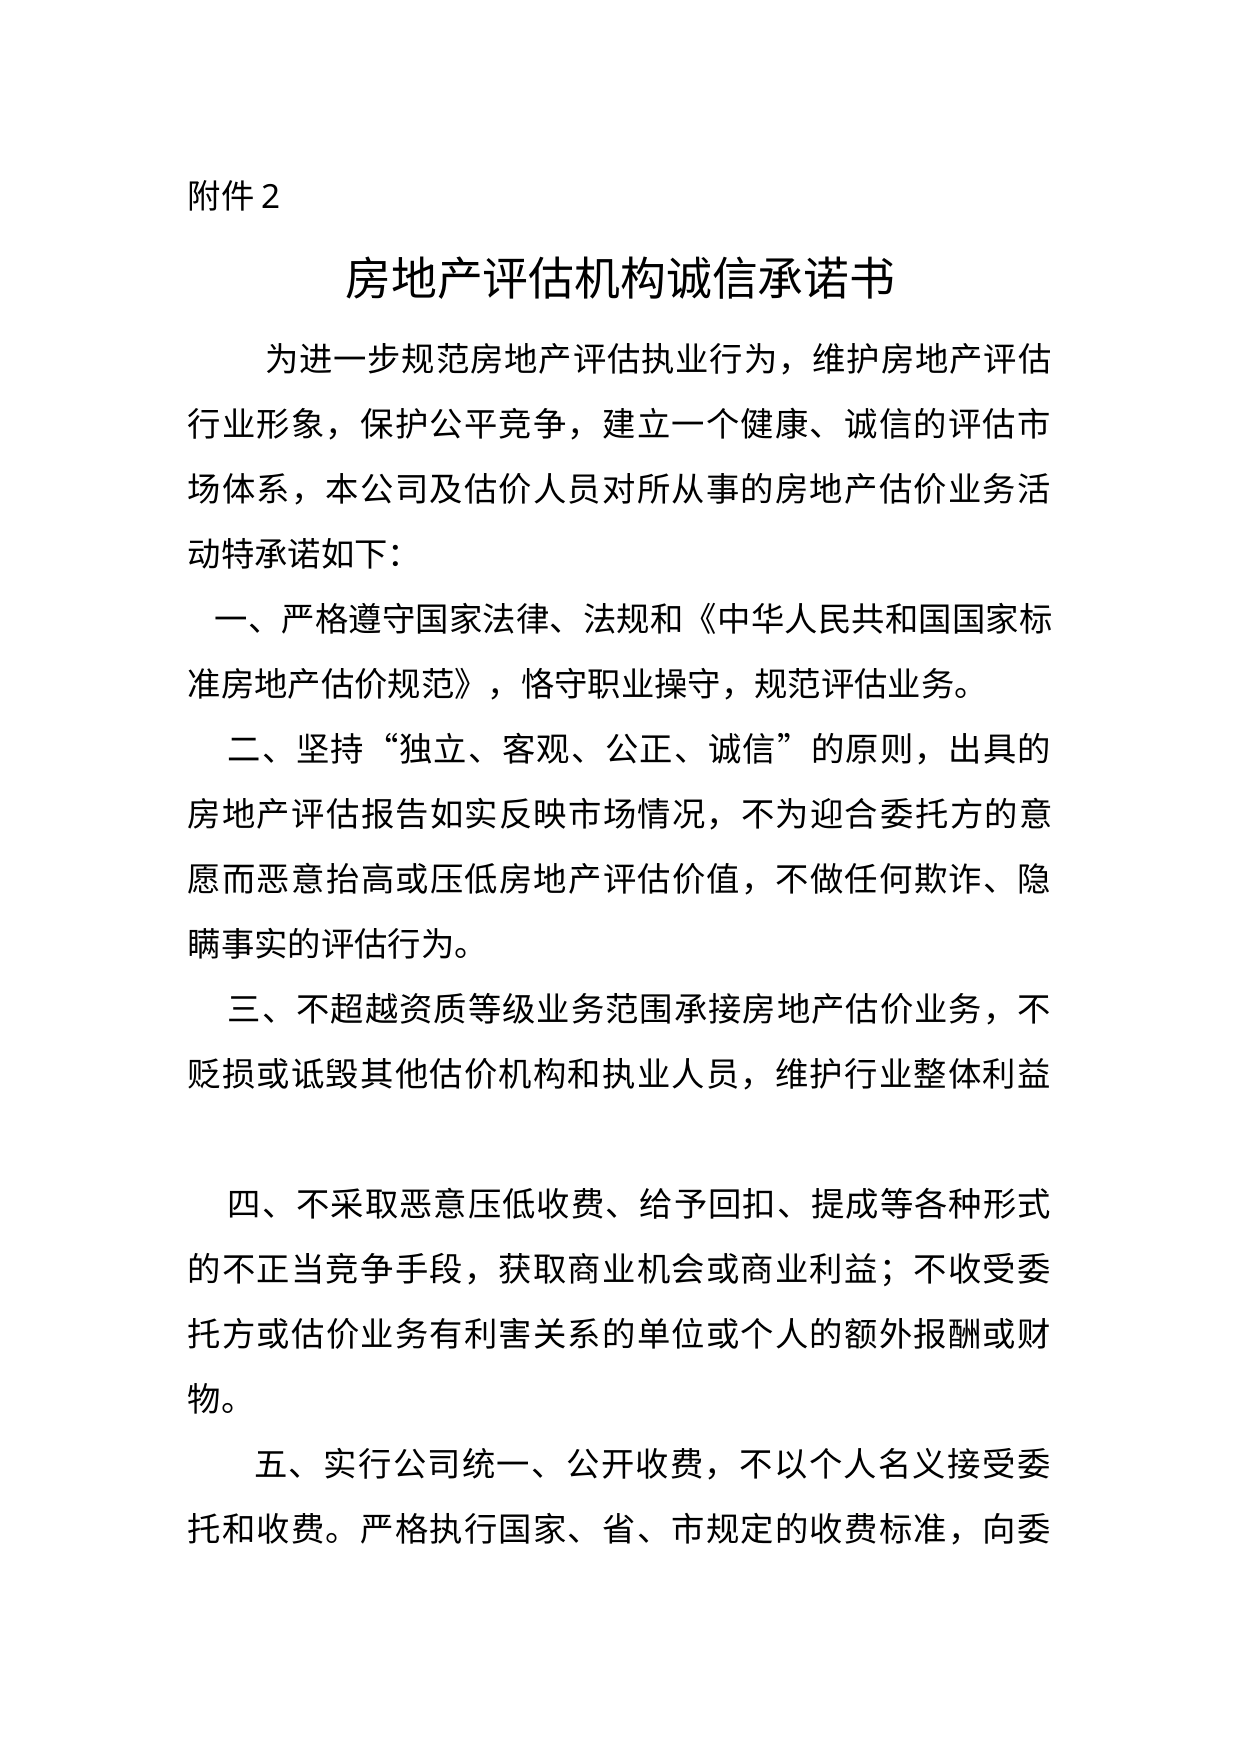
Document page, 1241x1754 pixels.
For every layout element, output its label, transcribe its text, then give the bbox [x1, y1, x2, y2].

list 为进一步规范房地产评估执业行为，维护房地产评估行业形象，保护公平竞争，建立一个健康、诚信的评估市场体系，本公司及估价人员对所从事的房地产估价业务活动特承诺如下： [187, 324, 1053, 584]
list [187, 1429, 1053, 1559]
text 二、坚持“独立、客观、公正、诚信”的原则，出具的房地产评估报告如实反映市场情况，不为迎合委托方的意愿而恶意抬高或压低房地产评估价值，不做任何欺诈、隐瞒事实的评估行为。 [187, 714, 1053, 974]
list 房地产评估机构诚信承诺书 [187, 227, 1053, 324]
list 附件2 [187, 162, 1053, 227]
text 四、不采取恶意压低收费、给予回扣、提成等各种形式的不正当竞争手段，获取商业机会或商业利益；不收受委托方或估价业务有利害关系的单位或个人的额外报酬或财物。 [187, 1169, 1053, 1429]
text 三、不超越资质等级业务范围承接房地产估价业务，不贬损或诋毁其他估价机构和执业人员，维护行业整体利益。 [187, 974, 1053, 1169]
text 一、严格遵守国家法律、法规和《中华人民共和国国家标准房地产估价规范》，恪守职业操守，规范评估业务。 [187, 584, 1053, 714]
